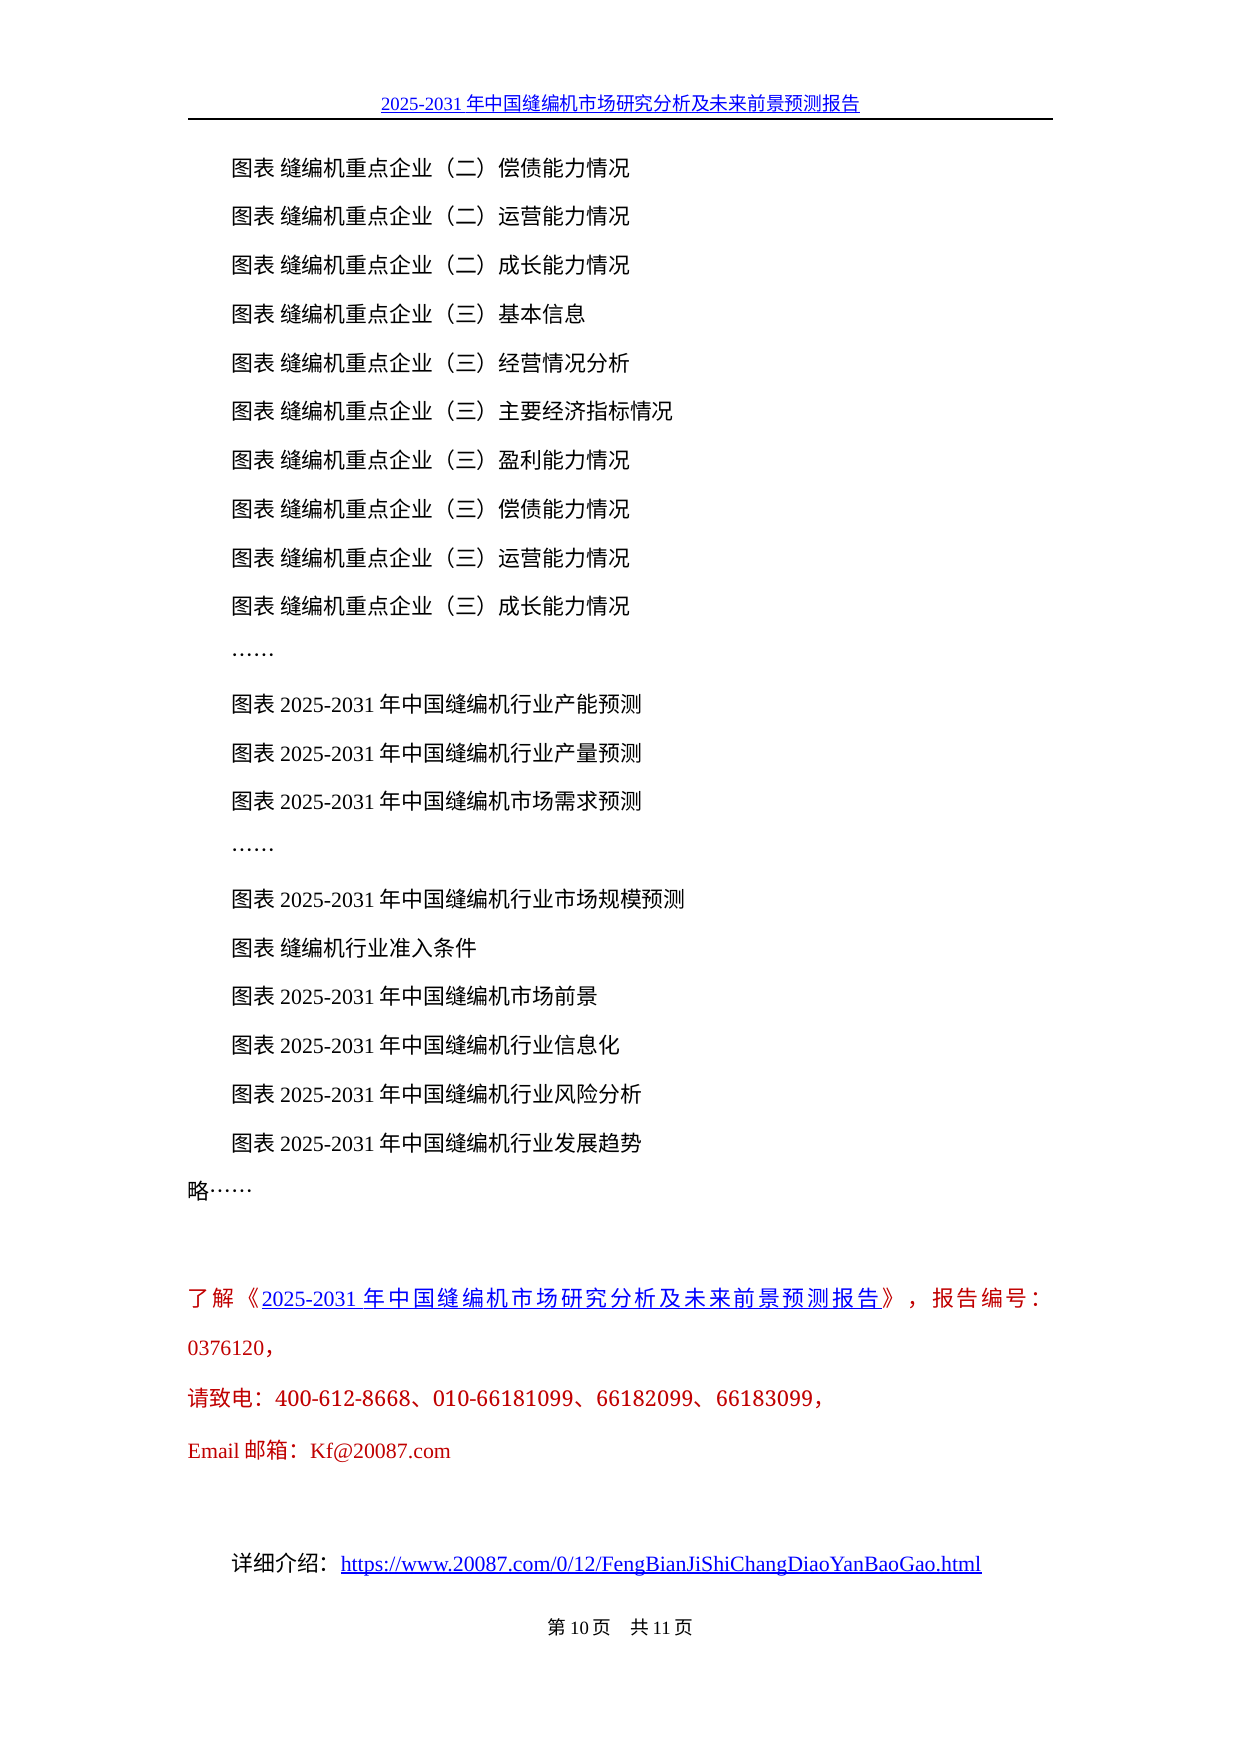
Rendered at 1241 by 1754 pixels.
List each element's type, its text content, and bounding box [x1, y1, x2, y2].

text 详细介绍：https://www.20087.com/0/12/FengBianJiShiChangDiaoYanBaoGao.html [187, 1545, 1053, 1578]
text 了解《2025-2031年中国缝编机市场研究分析及未来前景预测报告》，报告编号：0376120， [187, 1280, 1053, 1362]
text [187, 150, 1053, 1206]
text Email邮箱：Kf@20087.com [187, 1432, 1053, 1465]
text 请致电：400-612-8668、010-66181099、66182099、66183099， [187, 1381, 1053, 1413]
